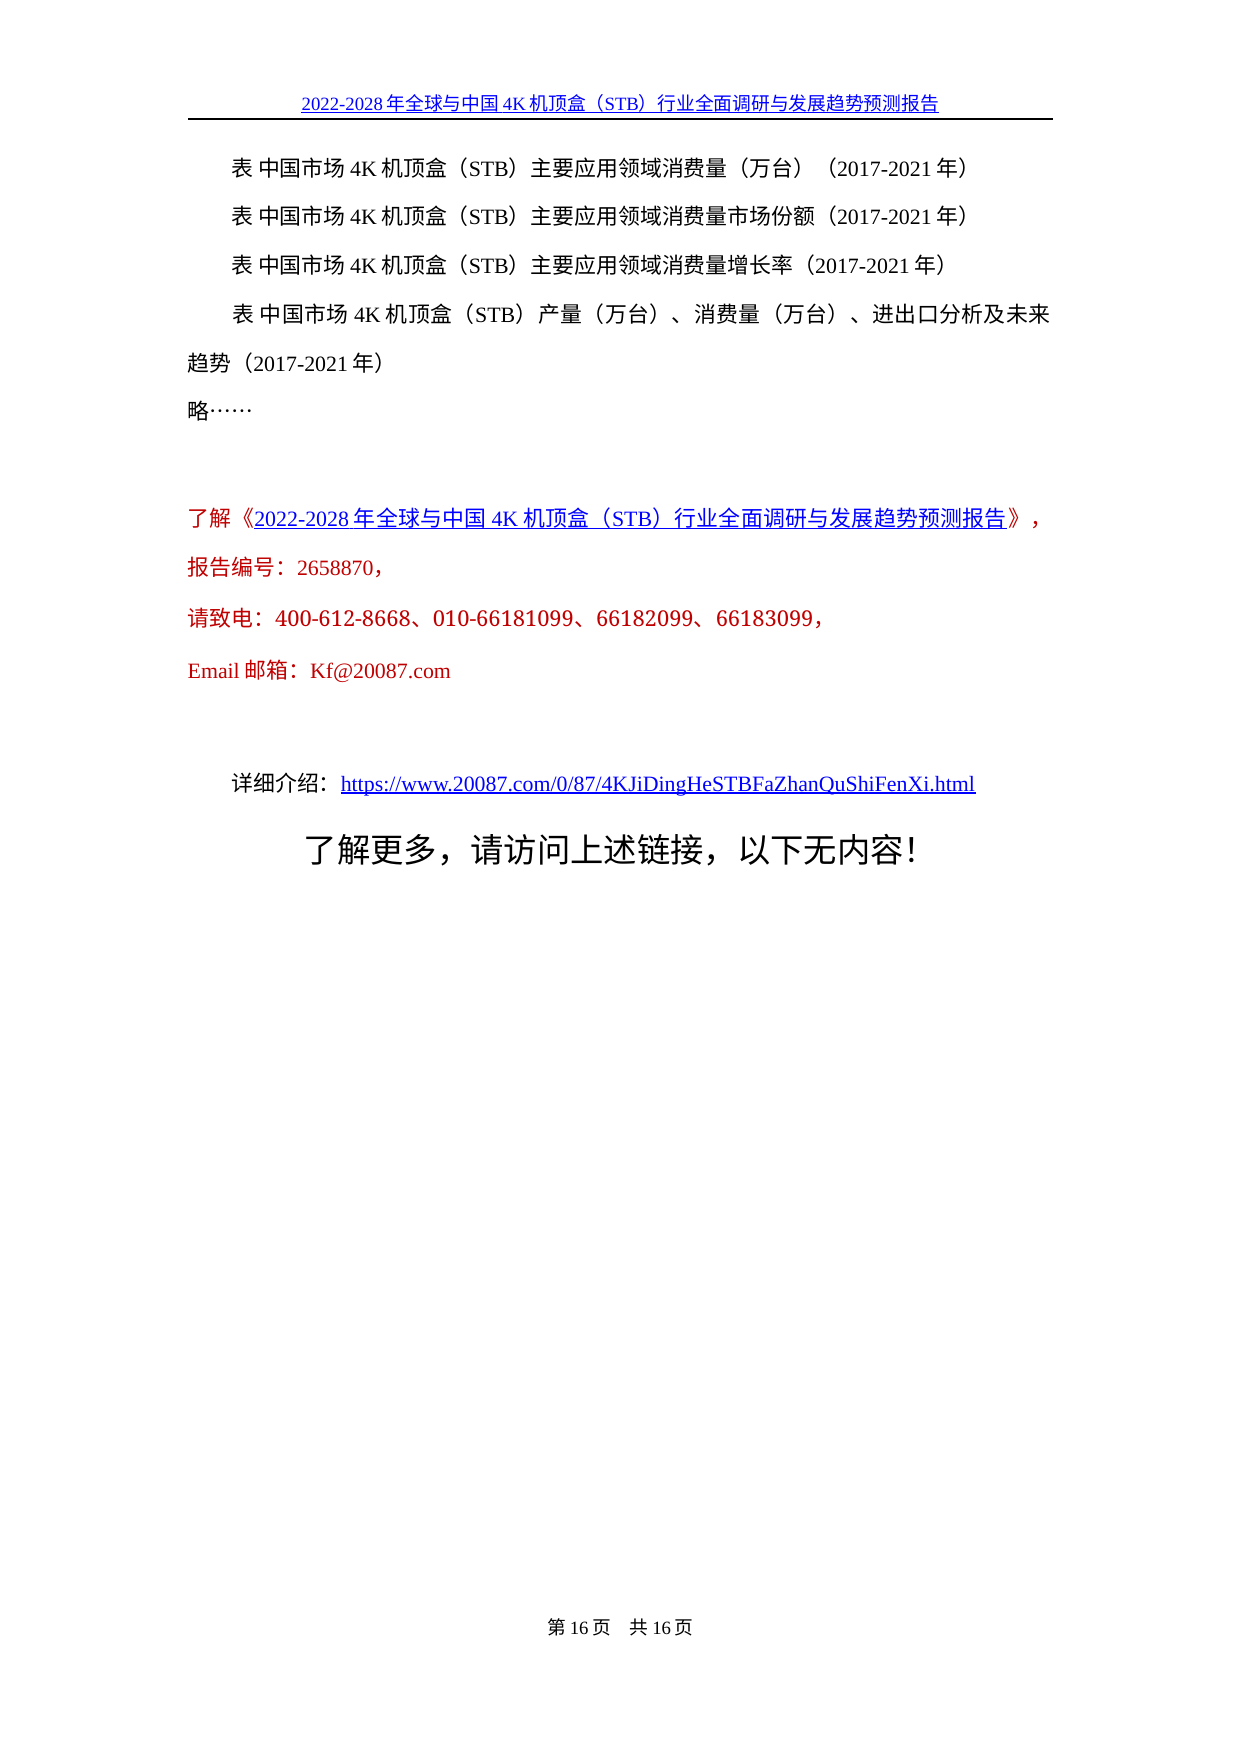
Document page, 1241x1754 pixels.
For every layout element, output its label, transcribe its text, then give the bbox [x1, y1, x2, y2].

text 了解《2022-2028年全球与中国4K机顶盒（STB）行业全面调研与发展趋势预测报告》，报告编号：2658870， [187, 500, 1053, 582]
text 详细介绍：https://www.20087.com/0/87/4KJiDingHeSTBFaZhanQuShiFenXi.html [187, 765, 1053, 798]
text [187, 150, 1053, 426]
text Email邮箱：Kf@20087.com [187, 652, 1053, 685]
text 请致电：400-612-8668、010-66181099、66182099、66183099， [187, 601, 1053, 633]
title 了解更多，请访问上述链接，以下无内容！ [187, 815, 1053, 880]
